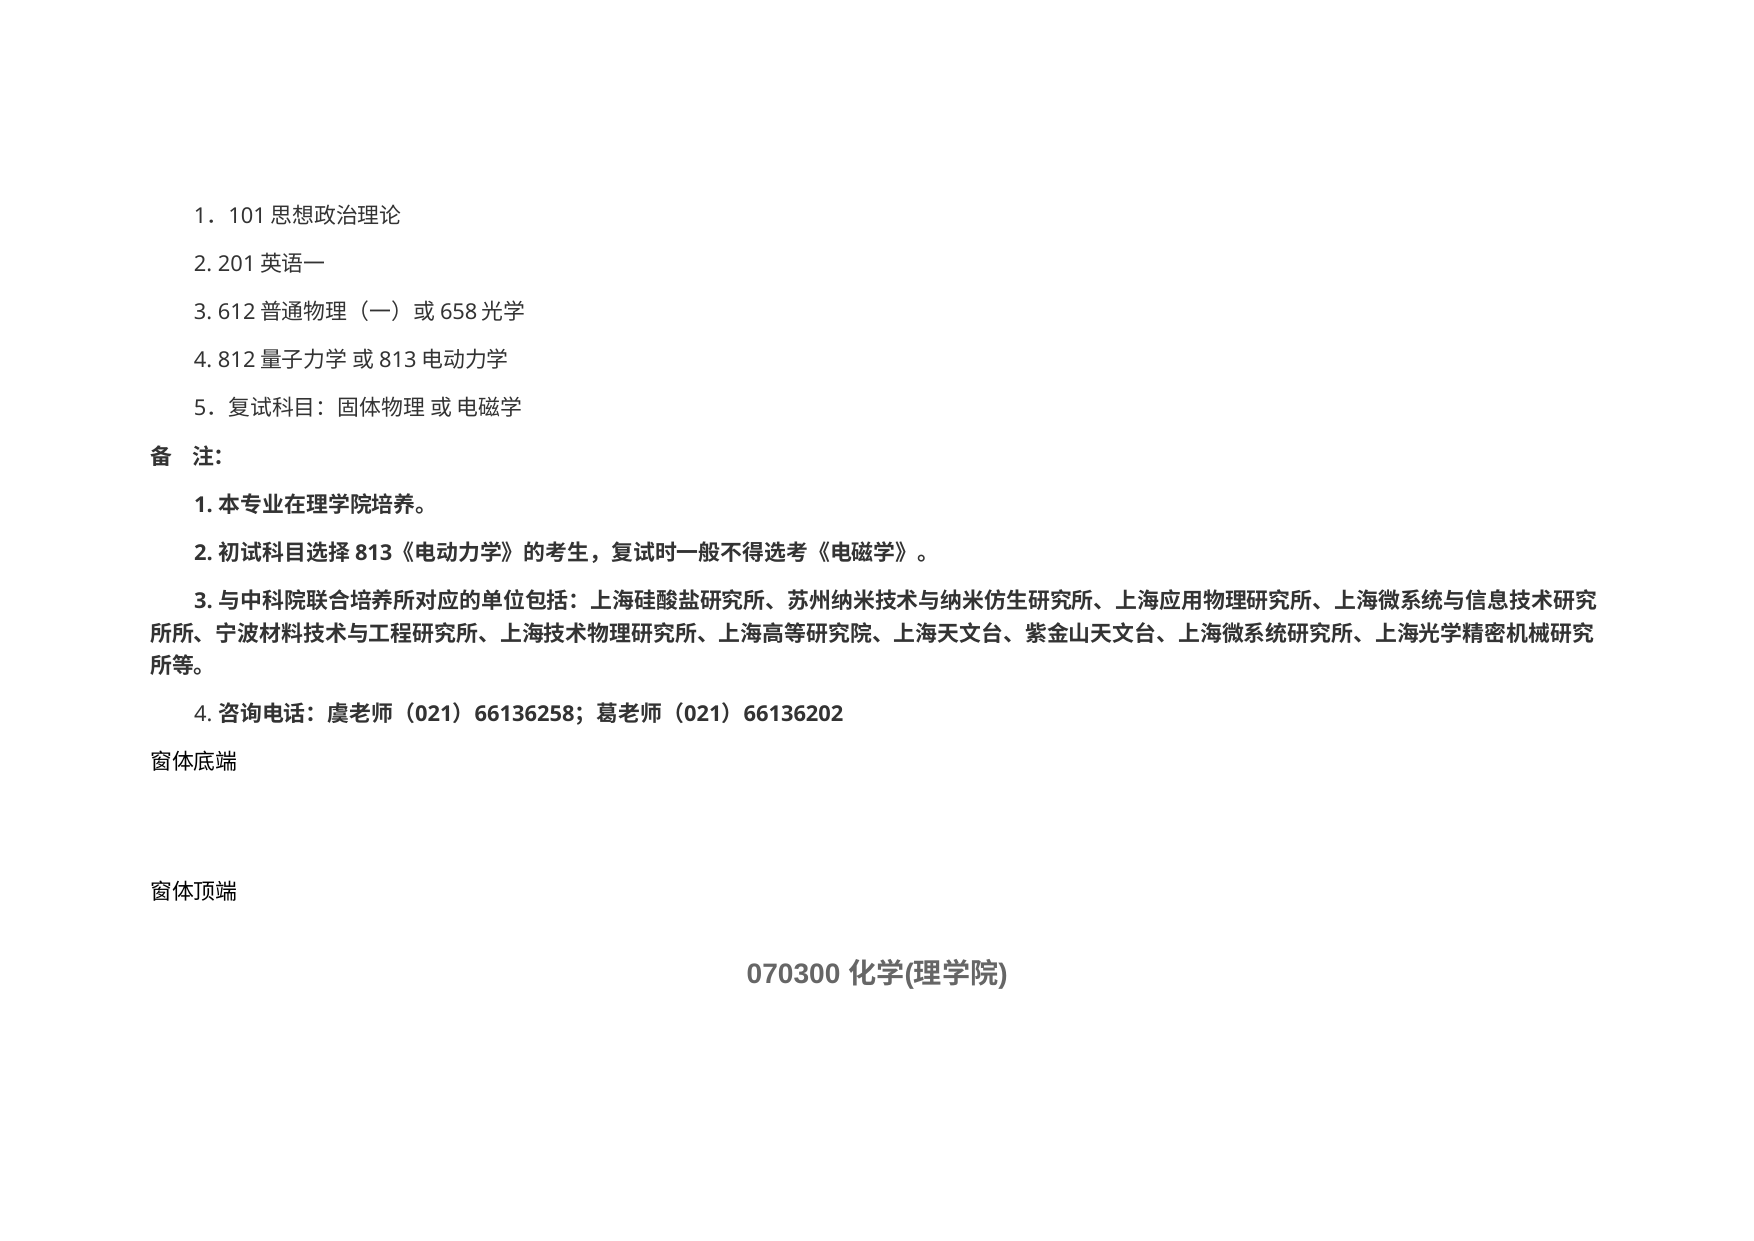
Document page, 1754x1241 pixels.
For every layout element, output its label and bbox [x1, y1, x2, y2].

table_header [150, 198, 1604, 744]
table_header [150, 906, 1604, 1004]
